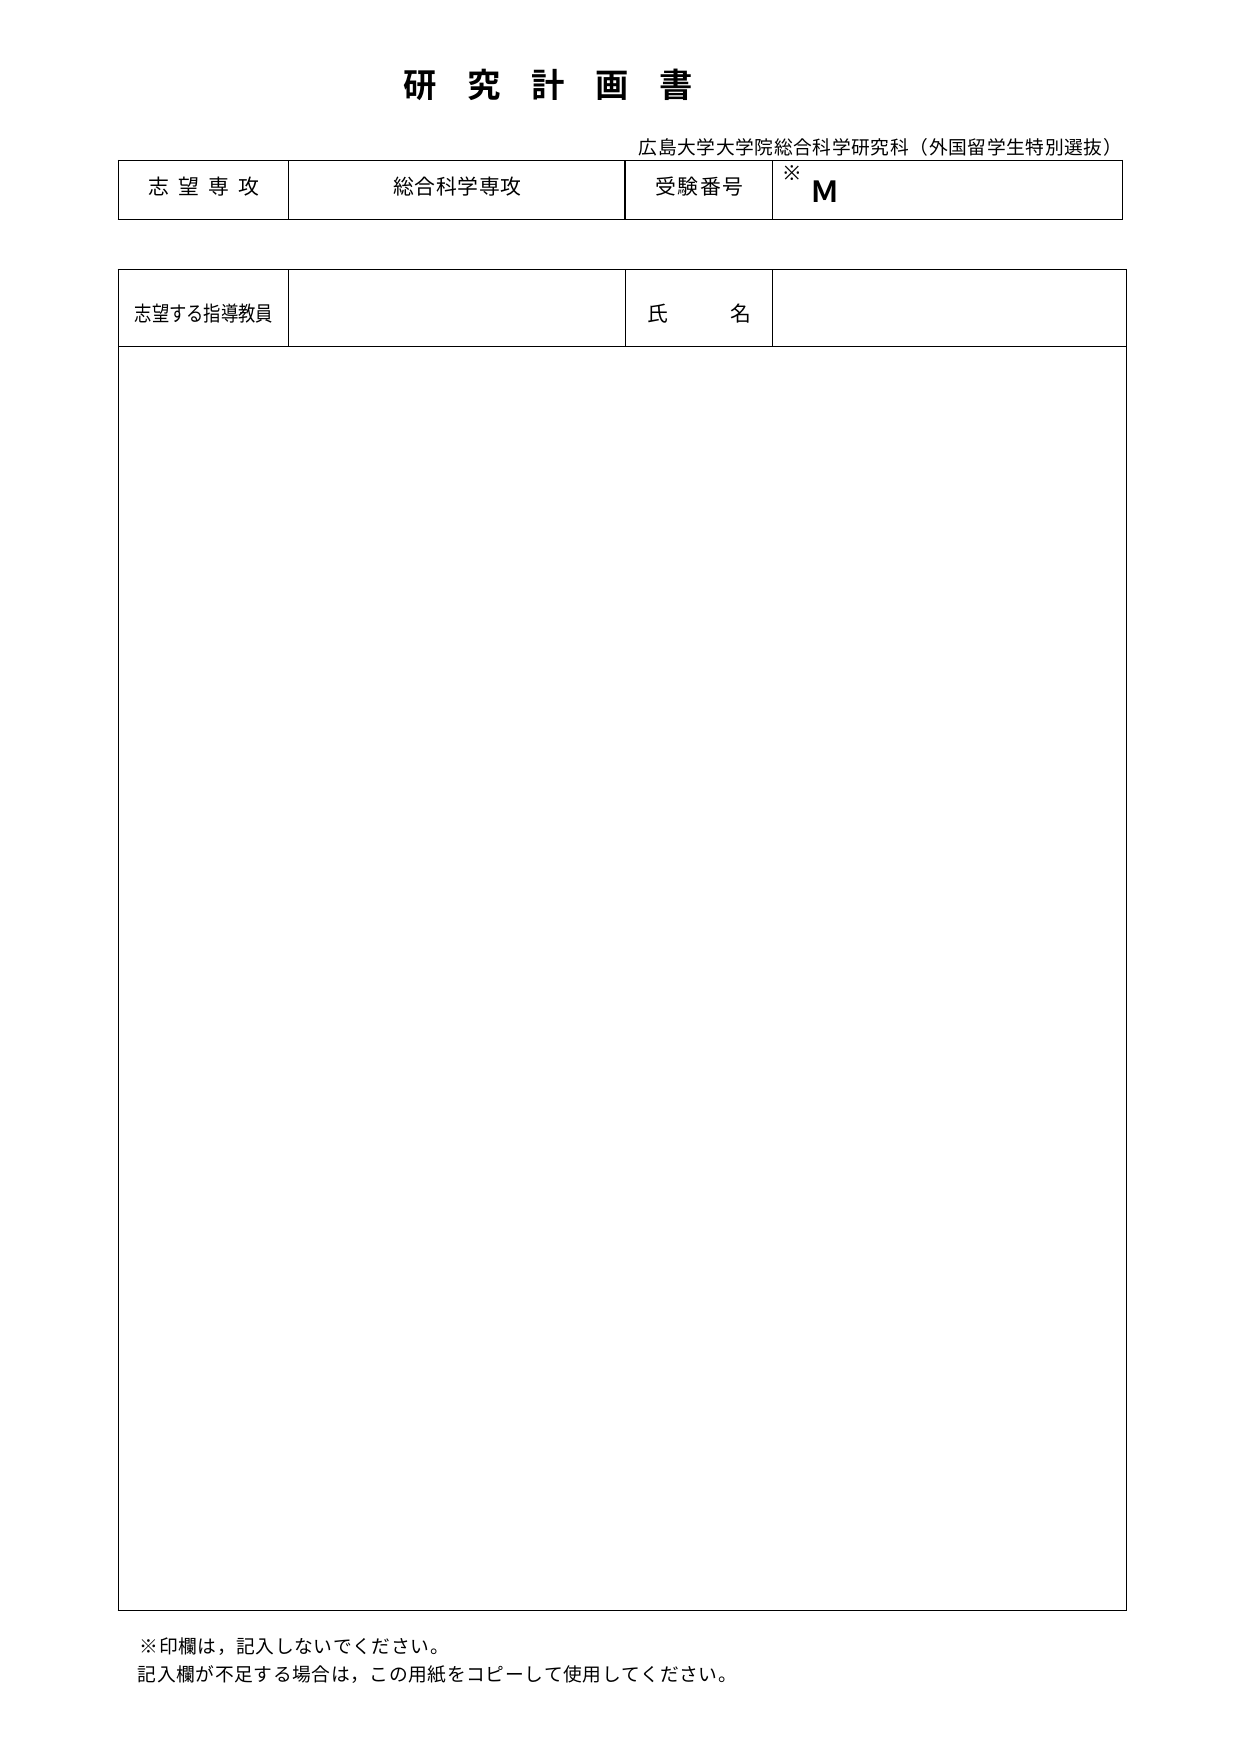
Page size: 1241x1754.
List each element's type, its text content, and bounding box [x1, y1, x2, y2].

table_cell [119, 347, 1126, 1610]
table_header 志望する指導教員 [119, 270, 288, 346]
table_header 氏 名 [626, 270, 772, 346]
table_header [289, 270, 625, 346]
table_header [773, 270, 1126, 346]
